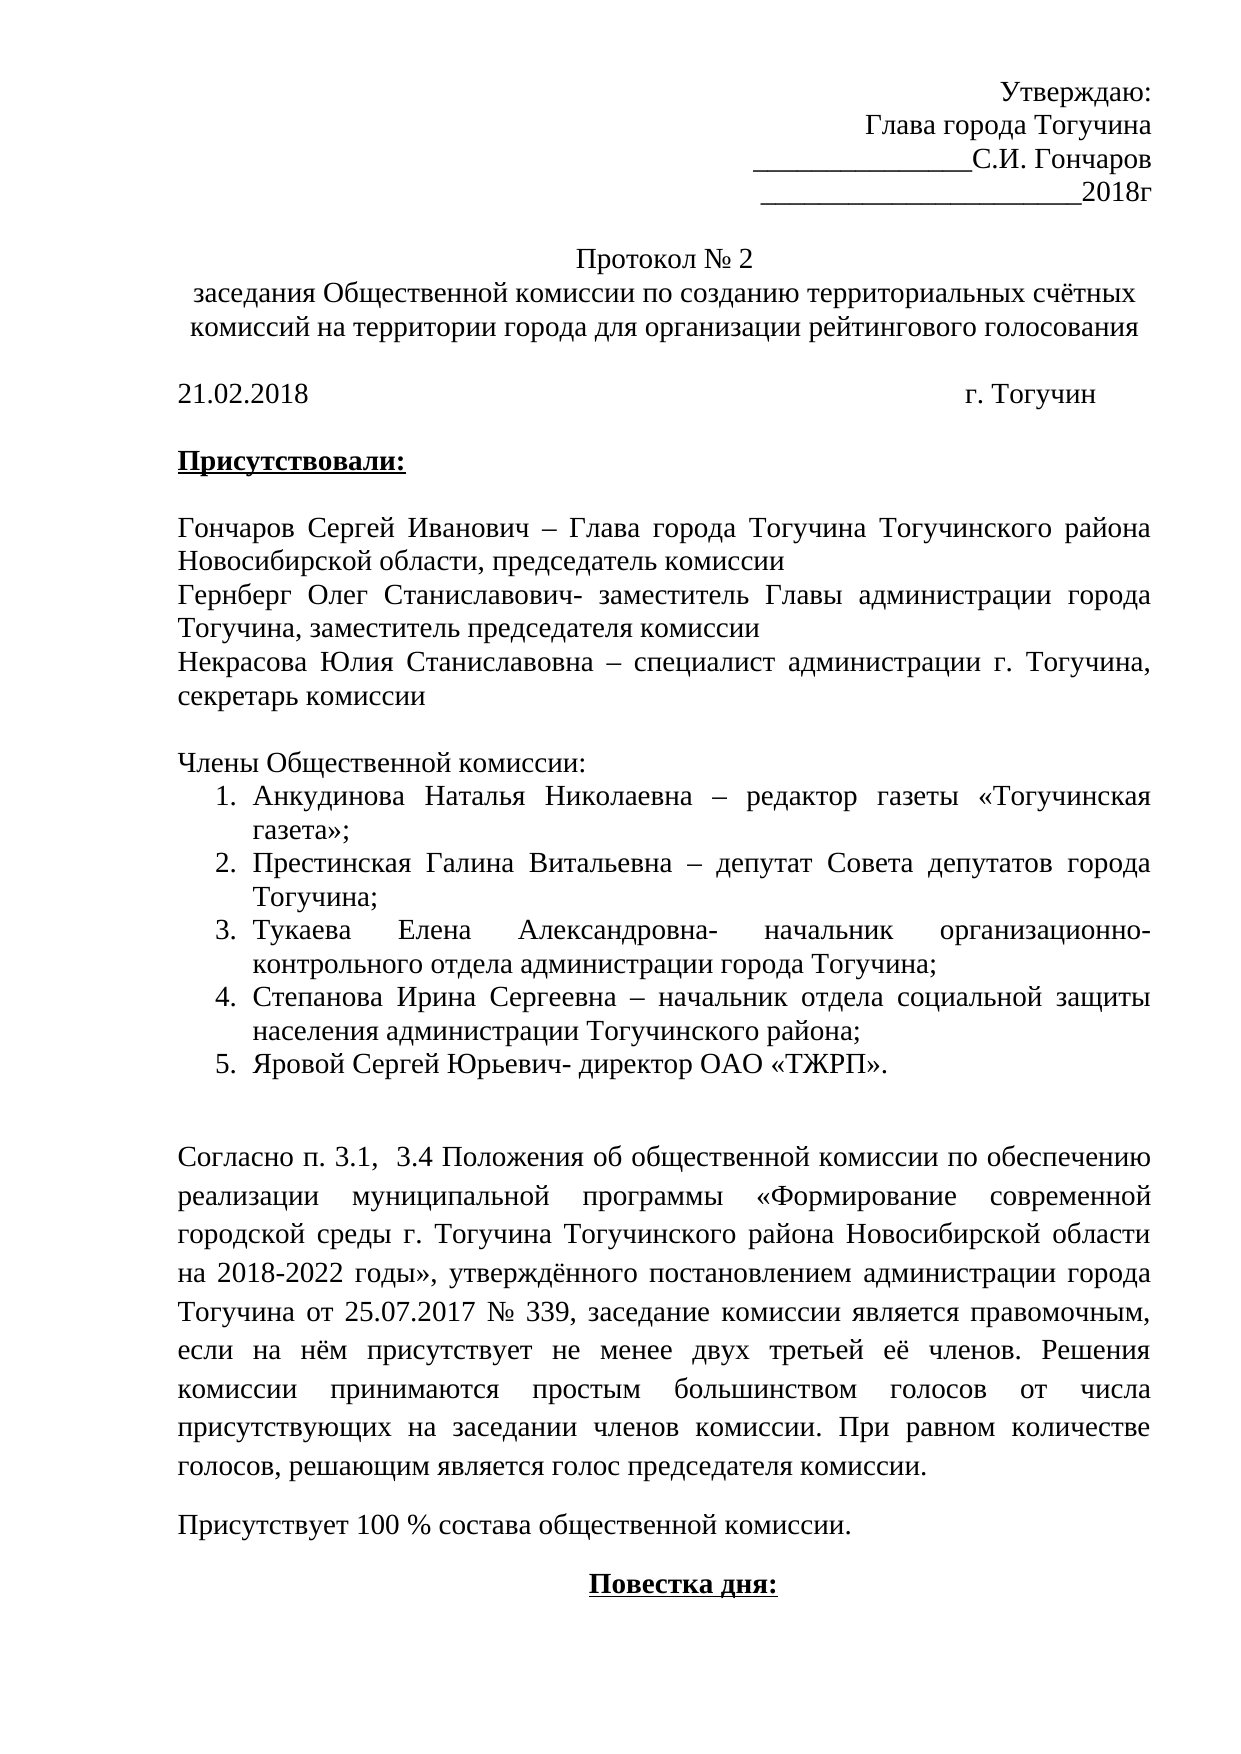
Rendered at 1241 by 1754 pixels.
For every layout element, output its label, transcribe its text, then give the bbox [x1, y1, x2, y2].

text Согласно п. 3.1, 3.4 Положения об общественной комиссии по обеспечению реализации муниципальной программы «Формирование современной городской среды г. Тогучина Тогучинского района Новосибирской области на 2018-2022 годы», утверждённого постановлением администрации города Тогучина от 25.07.2017 № 339, заседание комиссии является правомочным, если на нём присутствует не менее двух третьей её членов. Решения комиссии принимаются простым большинством голосов от числа присутствующих на заседании членов комиссии. При равном количестве голосов, решающим является голос председателя комиссии. [177, 1139, 1152, 1481]
text Гончаров Сергей Иванович – Глава города Тогучина Тогучинского района Новосибирской области, председатель комиссии [177, 510, 1152, 577]
text Глава города Тогучина [177, 107, 1152, 141]
text Протокол № 2 [177, 242, 1152, 275]
list Степанова Ирина Сергеевна – начальник отдела социальной защиты населения администрации Тогучинского района; [215, 979, 1152, 1047]
text Гернберг Олег Станиславович- заместитель Главы администрации города Тогучина, заместитель председателя комиссии [177, 577, 1152, 644]
text Некрасова Юлия Станиславовна – специалист администрации г. Тогучина, секретарь комиссии [177, 644, 1152, 711]
text Члены Общественной комиссии: [177, 745, 1152, 778]
list Анкудинова Наталья Николаевна – редактор газеты «Тогучинская газета»; [215, 778, 1152, 845]
text 21.02.2018 г. Тогучин [177, 376, 1152, 409]
text Повестка дня: [215, 1567, 1152, 1600]
list Тукаева Елена Александровна- начальник организационно-контрольного отдела администрации города Тогучина; [215, 912, 1152, 979]
text Присутствовали: [177, 443, 1152, 476]
text Присутствует 100 % состава общественной комиссии. [177, 1507, 1152, 1541]
text ______________________2018г [177, 174, 1152, 208]
list Яровой Сергей Юрьевич- директор ОАО «ТЖРП». [215, 1047, 1152, 1080]
list Престинская Галина Витальевна – депутат Совета депутатов города Тогучина; [215, 845, 1152, 912]
text _______________С.И. Гончаров [177, 141, 1152, 174]
text заседания Общественной комиссии по созданию территориальных счётных комиссий на территории города для организации рейтингового голосования [177, 275, 1152, 342]
text Утверждаю: [177, 74, 1152, 107]
